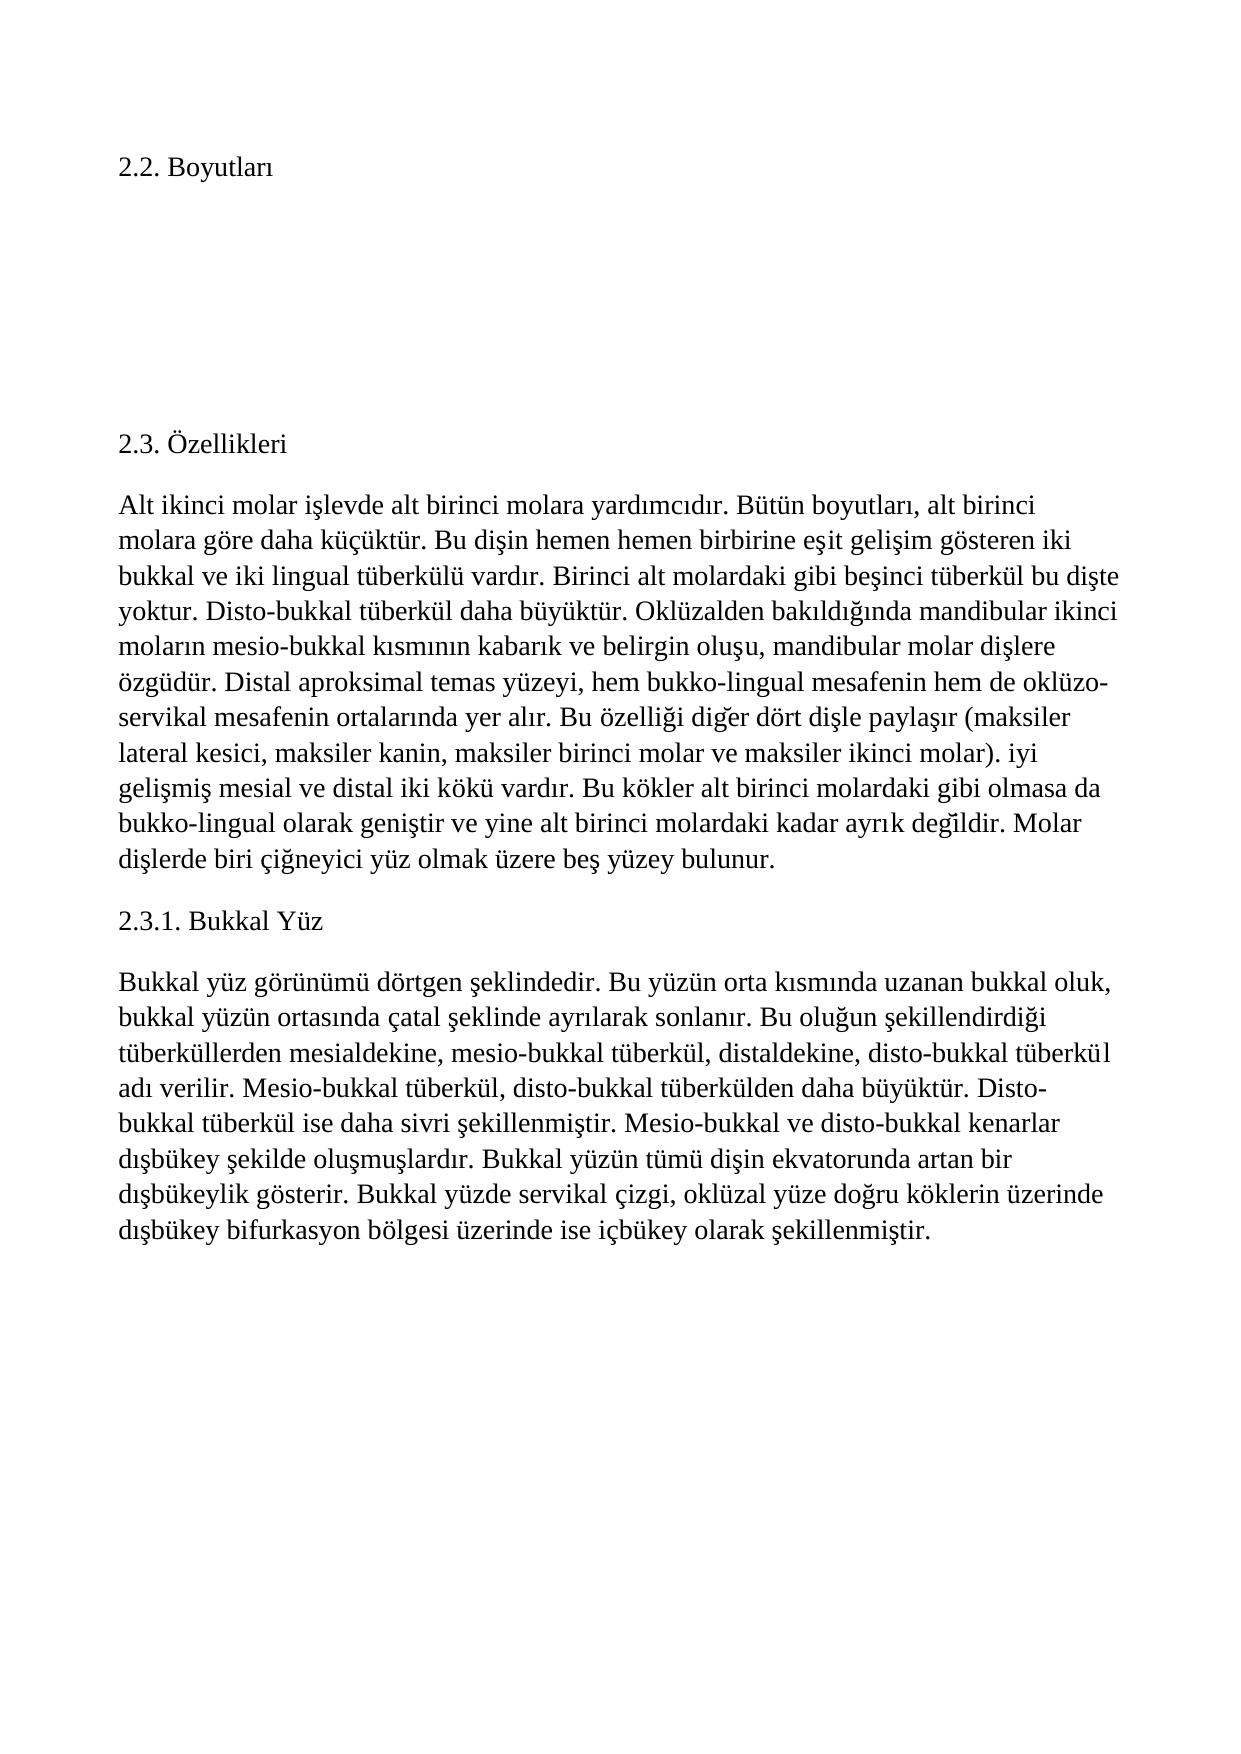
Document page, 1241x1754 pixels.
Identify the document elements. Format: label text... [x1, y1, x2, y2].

text 2.3. Özellikleri [118, 414, 1122, 460]
text 2.3.1. Bukkal Yüz [118, 899, 1122, 937]
text Bukkal yüz görünümü dörtgen şeklindedir. Bu yüzün orta kısmında uzanan bukkal oluk, bukkal yüzün ortasında çatal şeklinde ayrılarak sonlanır. Bu oluğun şekillendirdiği tüberküllerden mesialdekine, mesio-bukkal tüberkül, distaldekine, disto-bukkal tüberkül adı verilir. Mesio-bukkal tüberkül, disto-bukkal tüberkülden daha büyüktür. Disto-bukkal tüberkül ise daha sivri şekillenmiştir. Mesio-bukkal ve disto-bukkal kenarlar dışbükey şekilde oluşmuşlardır. Bukkal yüzün tümü dişin ekvatorunda artan bir dışbükeylik gösterir. Bukkal yüzde servikal çizgi, oklüzal yüze doğru köklerin üzerinde dışbükey bifurkasyon bölgesi üzerinde ise içbükey olarak şekillenmiştir. [118, 962, 1122, 1245]
text Alt ikinci molar işlevde alt birinci molara yardımcıdır. Bütün boyutları, alt birinci molara göre daha küçüktür. Bu dişin hemen hemen birbirine eşit gelişim gösteren iki bukkal ve iki lingual tüberkülü vardır. Birinci alt molardaki gibi beşinci tüberkül bu dişte yoktur. Disto-bukkal tüberkül daha büyüktür. Oklüzalden bakıldığında mandibular ikinci moların mesio-bukkal kısmının kabarık ve belirgin oluşu, mandibular molar dişlere özgüdür. Distal aproksimal temas yüzeyi, hem bukko-lingual mesafenin hem de oklüzo-servikal mesafenin ortalarında yer alır. Bu özelliği diğer dört dişle paylaşır (maksiler lateral kesici, maksiler kanin, maksiler birinci molar ve maksiler ikinci molar). iyi gelişmiş mesial ve distal iki kökü vardır. Bu kökler alt birinci molardaki gibi olmasa da bukko-lingual olarak geniştir ve yine alt birinci molardaki kadar ayrık değildir. Molar dişlerde biri çiğneyici yüz olmak üzere beş yüzey bulunur. [118, 485, 1122, 874]
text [118, 118, 1122, 247]
